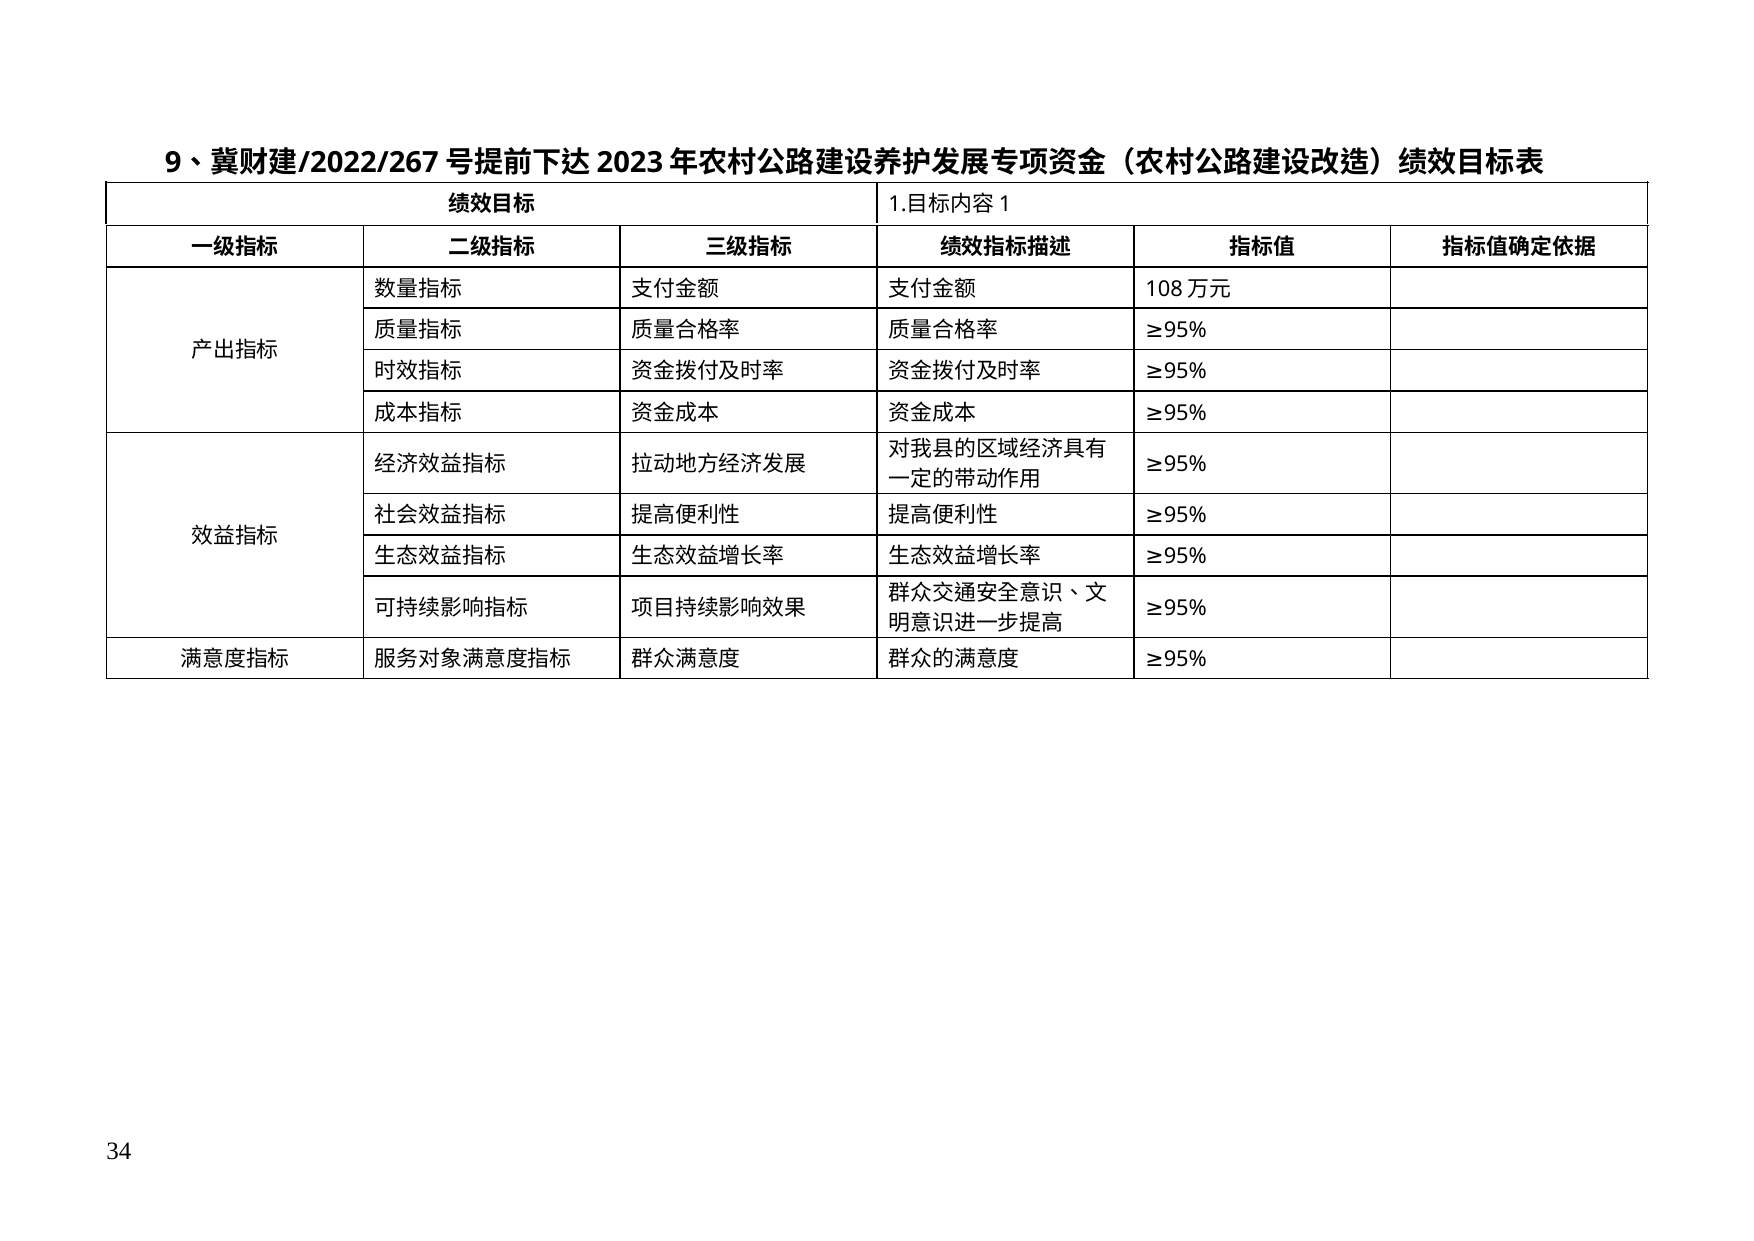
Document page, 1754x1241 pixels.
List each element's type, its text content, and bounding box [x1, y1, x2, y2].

table_cell [1391, 309, 1647, 349]
table_cell 群众交通安全意识、文明意识进一步提高 [878, 577, 1133, 636]
table_cell 对我县的区域经济具有一定的带动作用 [878, 433, 1133, 492]
table_cell [1391, 577, 1647, 636]
table_cell 资金拨付及时率 [878, 350, 1133, 390]
table_cell ≥95% [1135, 638, 1390, 678]
table_cell 数量指标 [364, 268, 619, 307]
table_cell [1391, 350, 1647, 390]
table_cell 资金拨付及时率 [621, 350, 876, 390]
table_cell 质量合格率 [621, 309, 876, 349]
table_cell 提高便利性 [621, 494, 876, 534]
table_cell [1391, 638, 1647, 678]
table_cell 质量指标 [364, 309, 619, 349]
table_cell [1391, 268, 1647, 307]
table_cell [1391, 392, 1647, 431]
table_cell 生态效益指标 [364, 536, 619, 575]
table_cell 项目持续影响效果 [621, 577, 876, 636]
table_cell 支付金额 [621, 268, 876, 307]
table_cell ≥95% [1135, 536, 1390, 575]
table_cell [1391, 433, 1647, 492]
table_cell [1391, 536, 1647, 575]
table_cell 社会效益指标 [364, 494, 619, 534]
table_cell 时效指标 [364, 350, 619, 390]
table_header 1.目标内容1 [878, 183, 1647, 223]
table_cell ≥95% [1135, 494, 1390, 534]
table_cell 满意度指标 [107, 638, 363, 678]
table_cell 效益指标 [107, 433, 363, 636]
table_header 三级指标 [621, 226, 876, 266]
table_cell 生态效益增长率 [621, 536, 876, 575]
table_cell 服务对象满意度指标 [364, 638, 619, 678]
table_cell 质量合格率 [878, 309, 1133, 349]
table_header 指标值确定依据 [1391, 226, 1647, 266]
table_cell 产出指标 [107, 268, 363, 431]
table_cell 资金成本 [621, 392, 876, 431]
table_header 二级指标 [364, 226, 619, 266]
table_cell ≥95% [1135, 433, 1390, 492]
table_header 一级指标 [107, 226, 363, 266]
table_cell ≥95% [1135, 577, 1390, 636]
table_header 绩效指标描述 [878, 226, 1133, 266]
table_cell 提高便利性 [878, 494, 1133, 534]
table_cell 资金成本 [878, 392, 1133, 431]
table_cell 支付金额 [878, 268, 1133, 307]
text 9、冀财建/2022/267号提前下达2023年农村公路建设养护发展专项资金（农村公路建设改造）绩效目标表 [106, 142, 1648, 181]
table_cell 成本指标 [364, 392, 619, 431]
table_header 指标值 [1135, 226, 1390, 266]
table_cell 拉动地方经济发展 [621, 433, 876, 492]
table_cell 群众的满意度 [878, 638, 1133, 678]
table_cell ≥95% [1135, 392, 1390, 431]
table_cell 可持续影响指标 [364, 577, 619, 636]
table_cell ≥95% [1135, 350, 1390, 390]
table_cell 108万元 [1135, 268, 1390, 307]
table_cell 群众满意度 [621, 638, 876, 678]
table_cell 生态效益增长率 [878, 536, 1133, 575]
table_cell ≥95% [1135, 309, 1390, 349]
table_cell 经济效益指标 [364, 433, 619, 492]
table_header 绩效目标 [107, 183, 876, 223]
table_cell [1391, 494, 1647, 534]
